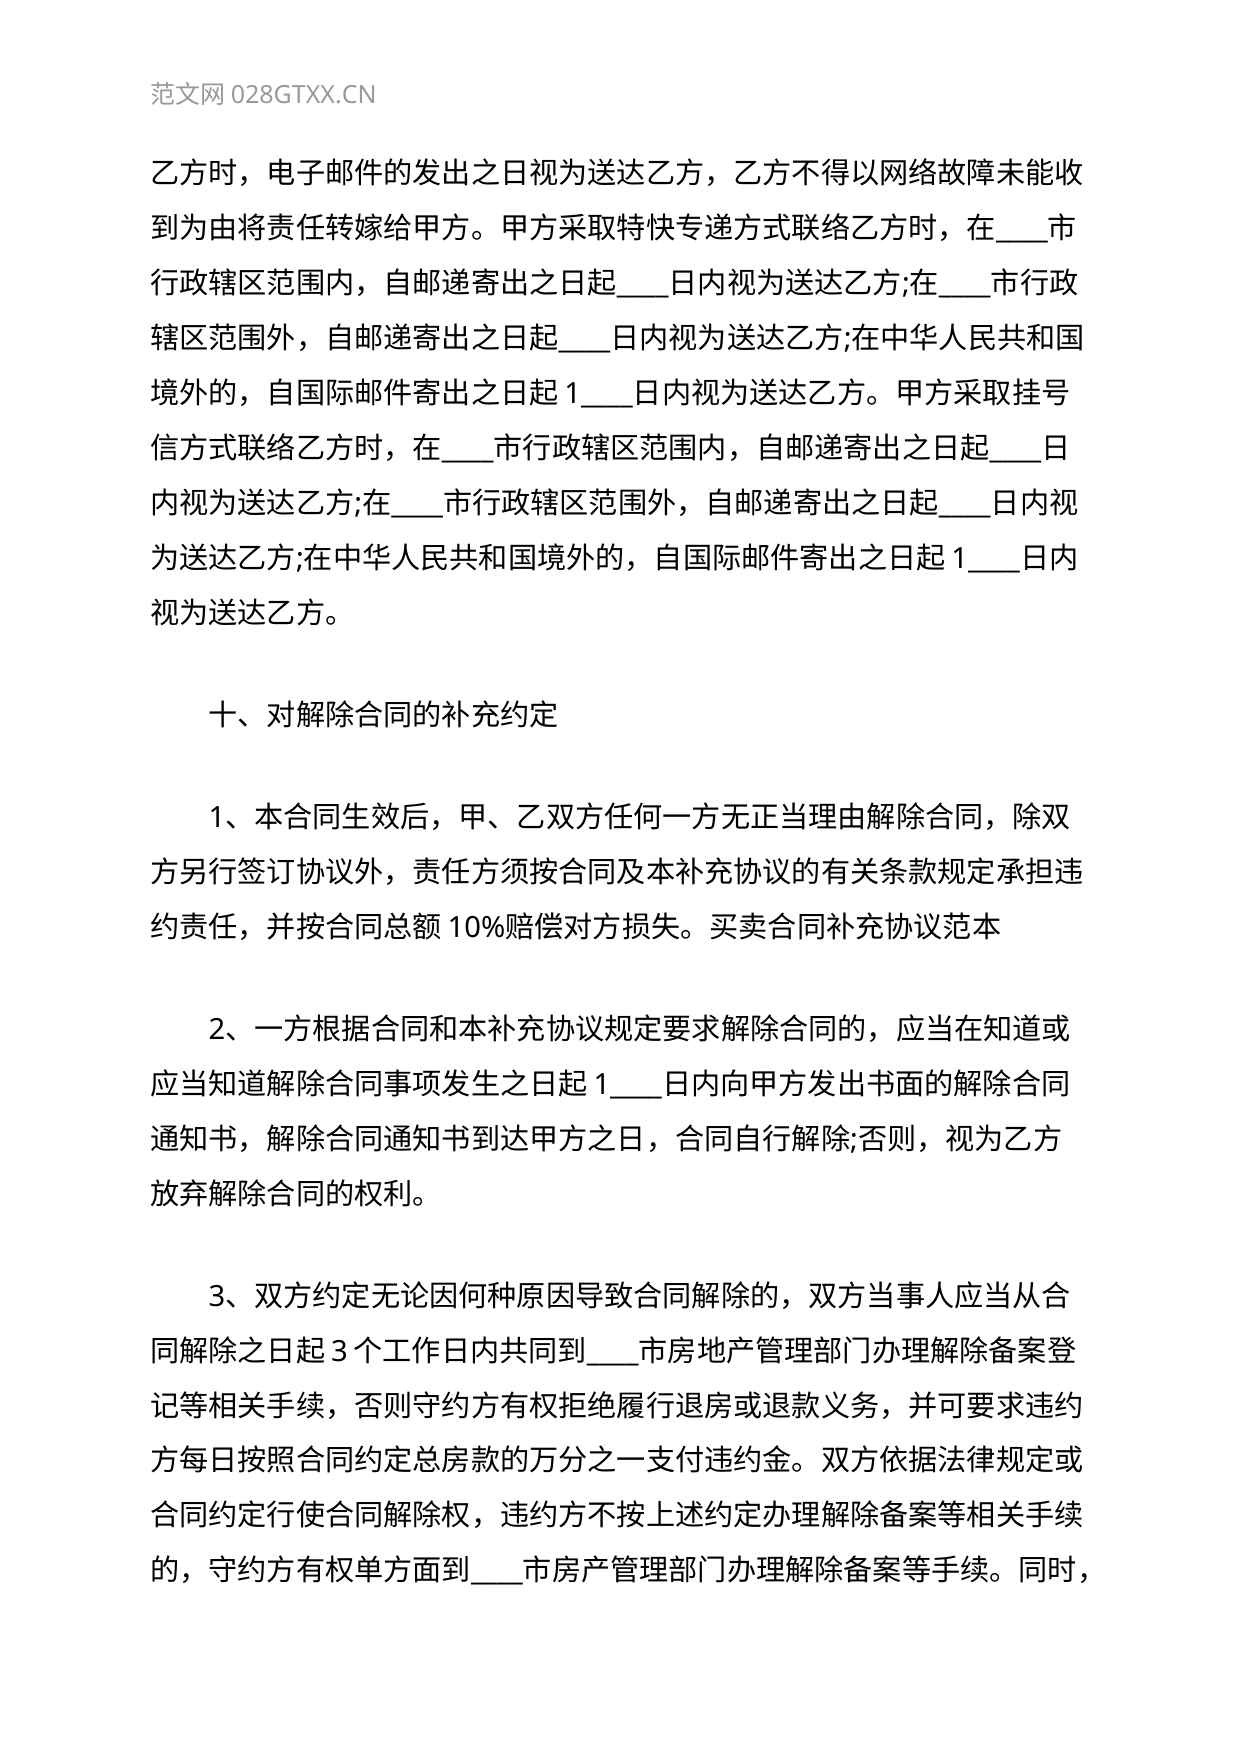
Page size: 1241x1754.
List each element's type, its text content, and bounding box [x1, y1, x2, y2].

text 2、一方根据合同和本补充协议规定要求解除合同的，应当在知道或应当知道解除合同事项发生之日起1____日内向甲方发出书面的解除合同通知书，解除合同通知书到达甲方之日，合同自行解除;否则，视为乙方放弃解除合同的权利。 [150, 1005, 1090, 1213]
text 1、本合同生效后，甲、乙双方任何一方无正当理由解除合同，除双方另行签订协议外，责任方须按合同及本补充协议的有关条款规定承担违约责任，并按合同总额10%赔偿对方损失。买卖合同补充协议范本 [150, 793, 1090, 946]
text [150, 1272, 1090, 1589]
text 十、对解除合同的补充约定 [150, 692, 1090, 734]
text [150, 150, 1090, 632]
